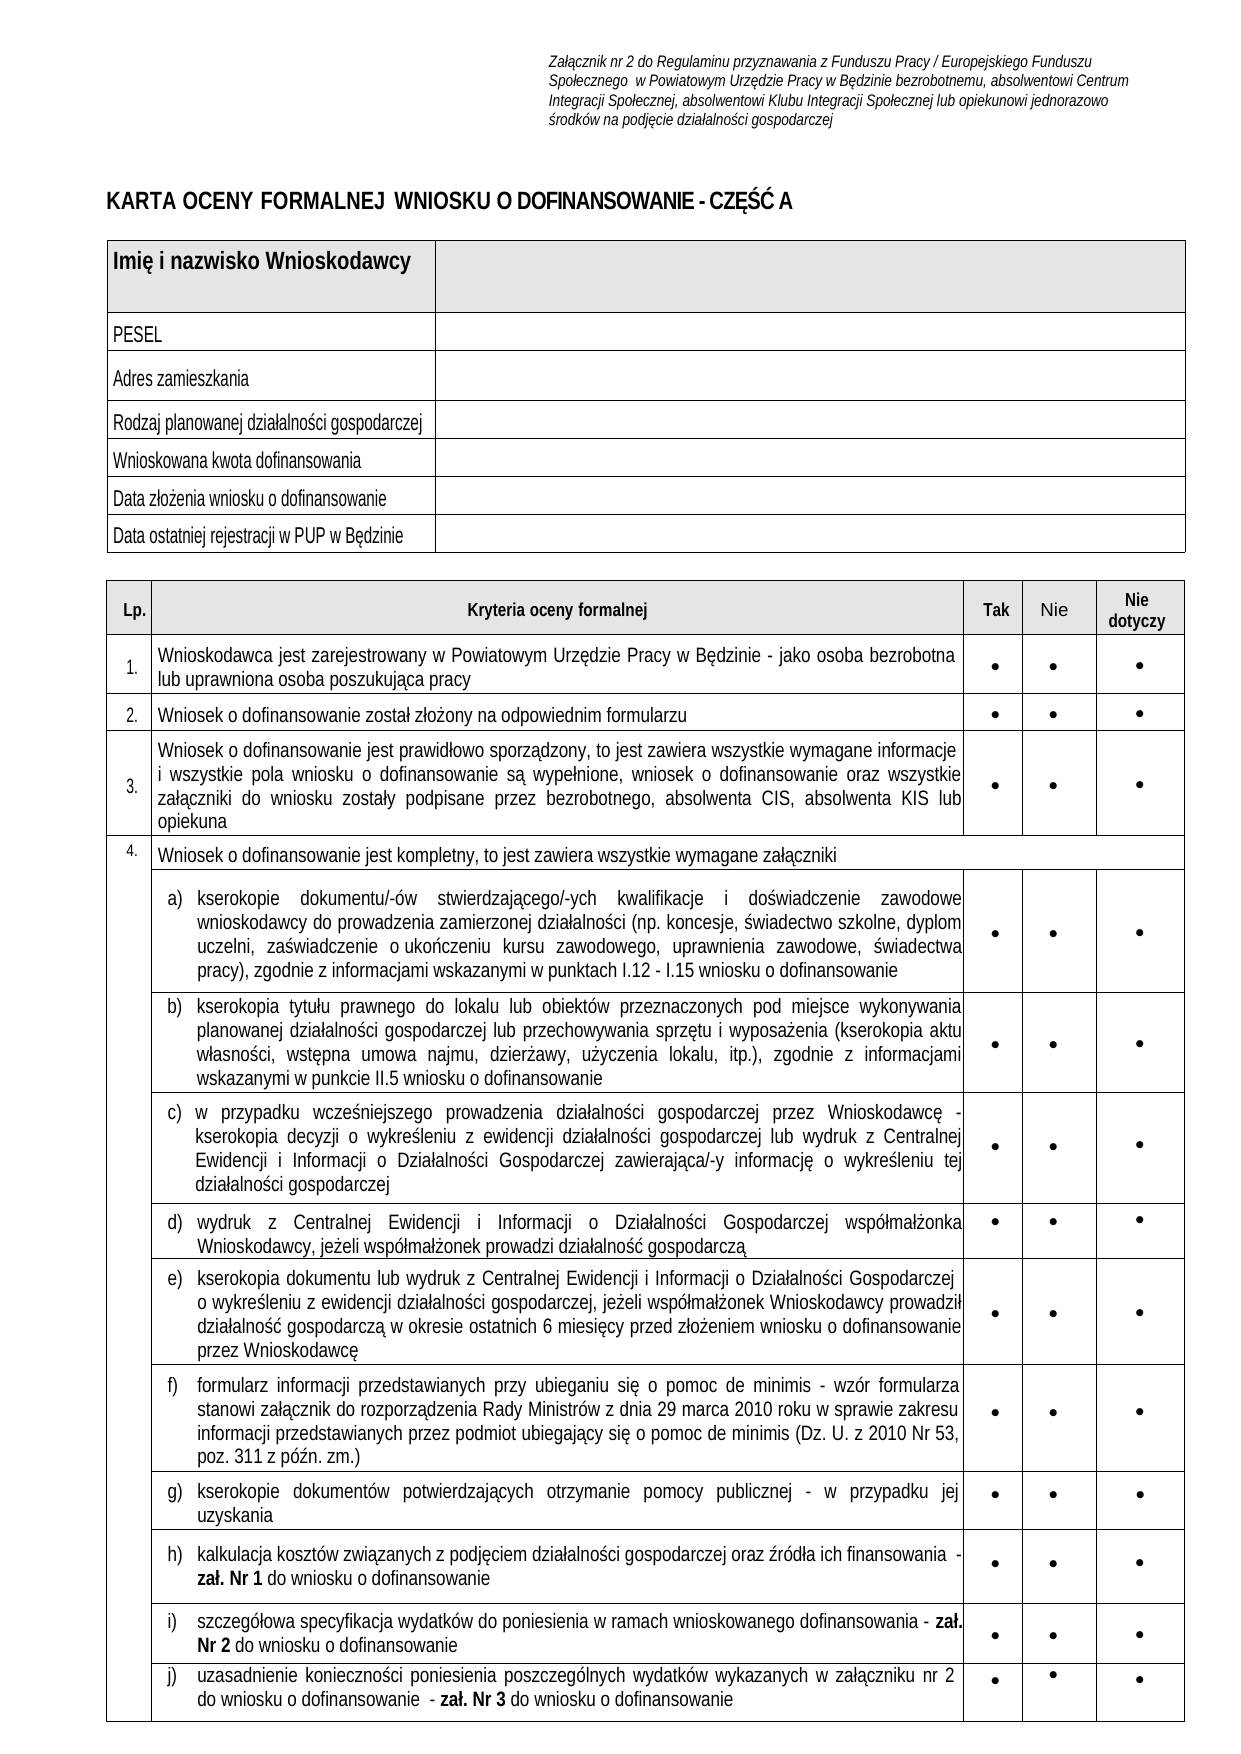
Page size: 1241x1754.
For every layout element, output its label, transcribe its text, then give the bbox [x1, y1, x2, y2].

table_cell wydruk z Centralnej Ewidencji i Informacji o Działalności Gospodarczej współmałżonka Wnioskodawcy, jeżeli współmałżonek prowadzi działalność gospodarczą [152, 1204, 963, 1258]
table_cell [964, 694, 1022, 730]
table_cell [1097, 1472, 1184, 1529]
table_cell [964, 635, 1022, 693]
table_cell Wnioskowana kwota dofinansowania [108, 439, 435, 476]
table_cell uzasadnienie konieczności poniesienia poszczególnych wydatków wykazanych w załączniku nr 2 do wniosku o dofinansowanie - zał. Nr 3 do wniosku o dofinansowanie [152, 1664, 963, 1721]
table_cell 4. [107, 836, 151, 1721]
text KARTA OCENY FORMALNEJ WNIOSKU O DOFINANSOWANIE - CZĘŚĆ A [106, 186, 1134, 215]
table_cell [1023, 1365, 1096, 1471]
table_cell [964, 1604, 1022, 1663]
table_cell [436, 515, 1185, 551]
table_cell Data ostatniej rejestracji w PUP w Będzinie [108, 515, 435, 551]
table_cell Wniosek o dofinansowanie został złożony na odpowiednim formularzu [152, 694, 963, 730]
table_cell [1023, 993, 1096, 1092]
table_cell [1023, 1093, 1096, 1203]
table_header Kryteria oceny formalnej [152, 581, 963, 634]
table_cell [1023, 1472, 1096, 1529]
table_cell [1023, 1604, 1096, 1663]
table_cell [964, 1365, 1022, 1471]
table_cell 1. [107, 635, 151, 693]
table_cell [436, 477, 1185, 514]
table_cell [964, 731, 1022, 834]
table_cell [1023, 870, 1096, 992]
table_cell Wniosek o dofinansowanie jest prawidłowo sporządzony, to jest zawiera wszystkie wymagane informacje i wszystkie pola wniosku o dofinansowanie są wypełnione, wniosek o dofinansowanie oraz wszystkie załączniki do wniosku zostały podpisane przez bezrobotnego, absolwenta CIS, absolwenta KIS lub opiekuna [152, 731, 963, 834]
table_cell [1097, 1204, 1184, 1258]
text Załącznik nr 2 do Regulaminu przyznawania z Funduszu Pracy / Europejskiego Funduszu Społecznego w Powiatowym Urzędzie Pracy w Będzinie bezrobotnemu, absolwentowi Centrum Integracji Społecznej, absolwentowi Klubu Integracji Społecznej lub opiekunowi jednorazowo środków na podjęcie działalności gospodarczej [549, 52, 1134, 129]
table_header [436, 241, 1185, 312]
table_cell [436, 439, 1185, 476]
table_cell [1097, 993, 1184, 1092]
table_cell [1023, 1530, 1096, 1603]
table_cell [436, 401, 1185, 438]
table_header Lp. [107, 581, 151, 634]
table_cell formularz informacji przedstawianych przy ubieganiu się o pomoc de minimis - wzór formularza stanowi załącznik do rozporządzenia Rady Ministrów z dnia 29 marca 2010 roku w sprawie zakresu informacji przedstawianych przez podmiot ubiegający się o pomoc de minimis (Dz. U. z 2010 Nr 53, poz. 311 z późn. zm.) [152, 1365, 963, 1471]
table_cell [964, 1664, 1022, 1721]
table_cell [1097, 1365, 1184, 1471]
table_cell [1023, 1204, 1096, 1258]
table_cell kalkulacja kosztów związanych z podjęciem działalności gospodarczej oraz źródła ich finansowania -zał. Nr 1 do wniosku o dofinansowanie [152, 1530, 963, 1603]
table_cell Data złożenia wniosku o dofinansowanie [108, 477, 435, 514]
table_cell Rodzaj planowanej działalności gospodarczej [108, 401, 435, 438]
table_cell kserokopia dokumentu lub wydruk z Centralnej Ewidencji i Informacji o Działalności Gospodarczej o wykreśleniu z ewidencji działalności gospodarczej, jeżeli współmałżonek Wnioskodawcy prowadził działalność gospodarczą w okresie ostatnich 6 miesięcy przed złożeniem wniosku o dofinansowanie przez Wnioskodawcę [152, 1259, 963, 1363]
table_cell [1023, 1259, 1096, 1363]
table_cell 3. [107, 731, 151, 834]
table_cell [1023, 635, 1096, 693]
table_header Nie dotyczy [1097, 581, 1184, 634]
table_cell [964, 1530, 1022, 1603]
table_cell [1023, 731, 1096, 834]
table_cell [436, 313, 1185, 350]
table_cell w przypadku wcześniejszego prowadzenia działalności gospodarczej przez Wnioskodawcę - kserokopia decyzji o wykreśleniu z ewidencji działalności gospodarczej lub wydruk z Centralnej Ewidencji i Informacji o Działalności Gospodarczej zawierająca/-y informację o wykreśleniu tej działalności gospodarczej [152, 1093, 963, 1203]
table_cell Adres zamieszkania [108, 351, 435, 400]
table_cell Wniosek o dofinansowanie jest kompletny, to jest zawiera wszystkie wymagane załączniki [152, 836, 1184, 869]
table_cell [964, 1204, 1022, 1258]
table_cell kserokopia tytułu prawnego do lokalu lub obiektów przeznaczonych pod miejsce wykonywania planowanej działalności gospodarczej lub przechowywania sprzętu i wyposażenia (kserokopia aktu własności, wstępna umowa najmu, dzierżawy, użyczenia lokalu, itp.), zgodnie z informacjami wskazanymi w punkcie II.5 wniosku o dofinansowanie [152, 993, 963, 1092]
table_cell [1097, 635, 1184, 693]
table_cell [964, 1093, 1022, 1203]
table_cell [1097, 731, 1184, 834]
table_cell [1097, 1093, 1184, 1203]
table_cell Wnioskodawca jest zarejestrowany w Powiatowym Urzędzie Pracy w Będzinie - jako osoba bezrobotna lub uprawniona osoba poszukująca pracy [152, 635, 963, 693]
table_cell PESEL [108, 313, 435, 350]
table_cell [964, 1259, 1022, 1363]
table_cell [1097, 1530, 1184, 1603]
table_cell [1023, 1664, 1096, 1721]
table_cell 2. [107, 694, 151, 730]
table_cell kserokopie dokumentów potwierdzających otrzymanie pomocy publicznej - w przypadku jej uzyskania [152, 1472, 963, 1529]
table_header Imię i nazwisko Wnioskodawcy [108, 241, 435, 312]
table_header Nie [1023, 581, 1096, 634]
table_cell [1097, 1259, 1184, 1363]
table_header Tak [964, 581, 1022, 634]
table_cell szczegółowa specyfikacja wydatków do poniesienia w ramach wnioskowanego dofinansowania - zał. Nr 2 do wniosku o dofinansowanie [152, 1604, 963, 1663]
table_cell kserokopie dokumentu/-ów stwierdzającego/-ych kwalifikacje i doświadczenie zawodowe wnioskodawcy do prowadzenia zamierzonej działalności (np. koncesje, świadectwo szkolne, dyplom uczelni, zaświadczenie o ukończeniu kursu zawodowego, uprawnienia zawodowe, świadectwa pracy), zgodnie z informacjami wskazanymi w punktach I.12 - I.15 wniosku o dofinansowanie [152, 870, 963, 992]
table_cell [1097, 694, 1184, 730]
table_cell [964, 870, 1022, 992]
table_cell [436, 351, 1185, 400]
table_cell [1097, 1664, 1184, 1721]
table_cell [1023, 694, 1096, 730]
table_cell [1097, 1604, 1184, 1663]
table_cell [964, 993, 1022, 1092]
table_cell [1097, 870, 1184, 992]
table_cell [964, 1472, 1022, 1529]
